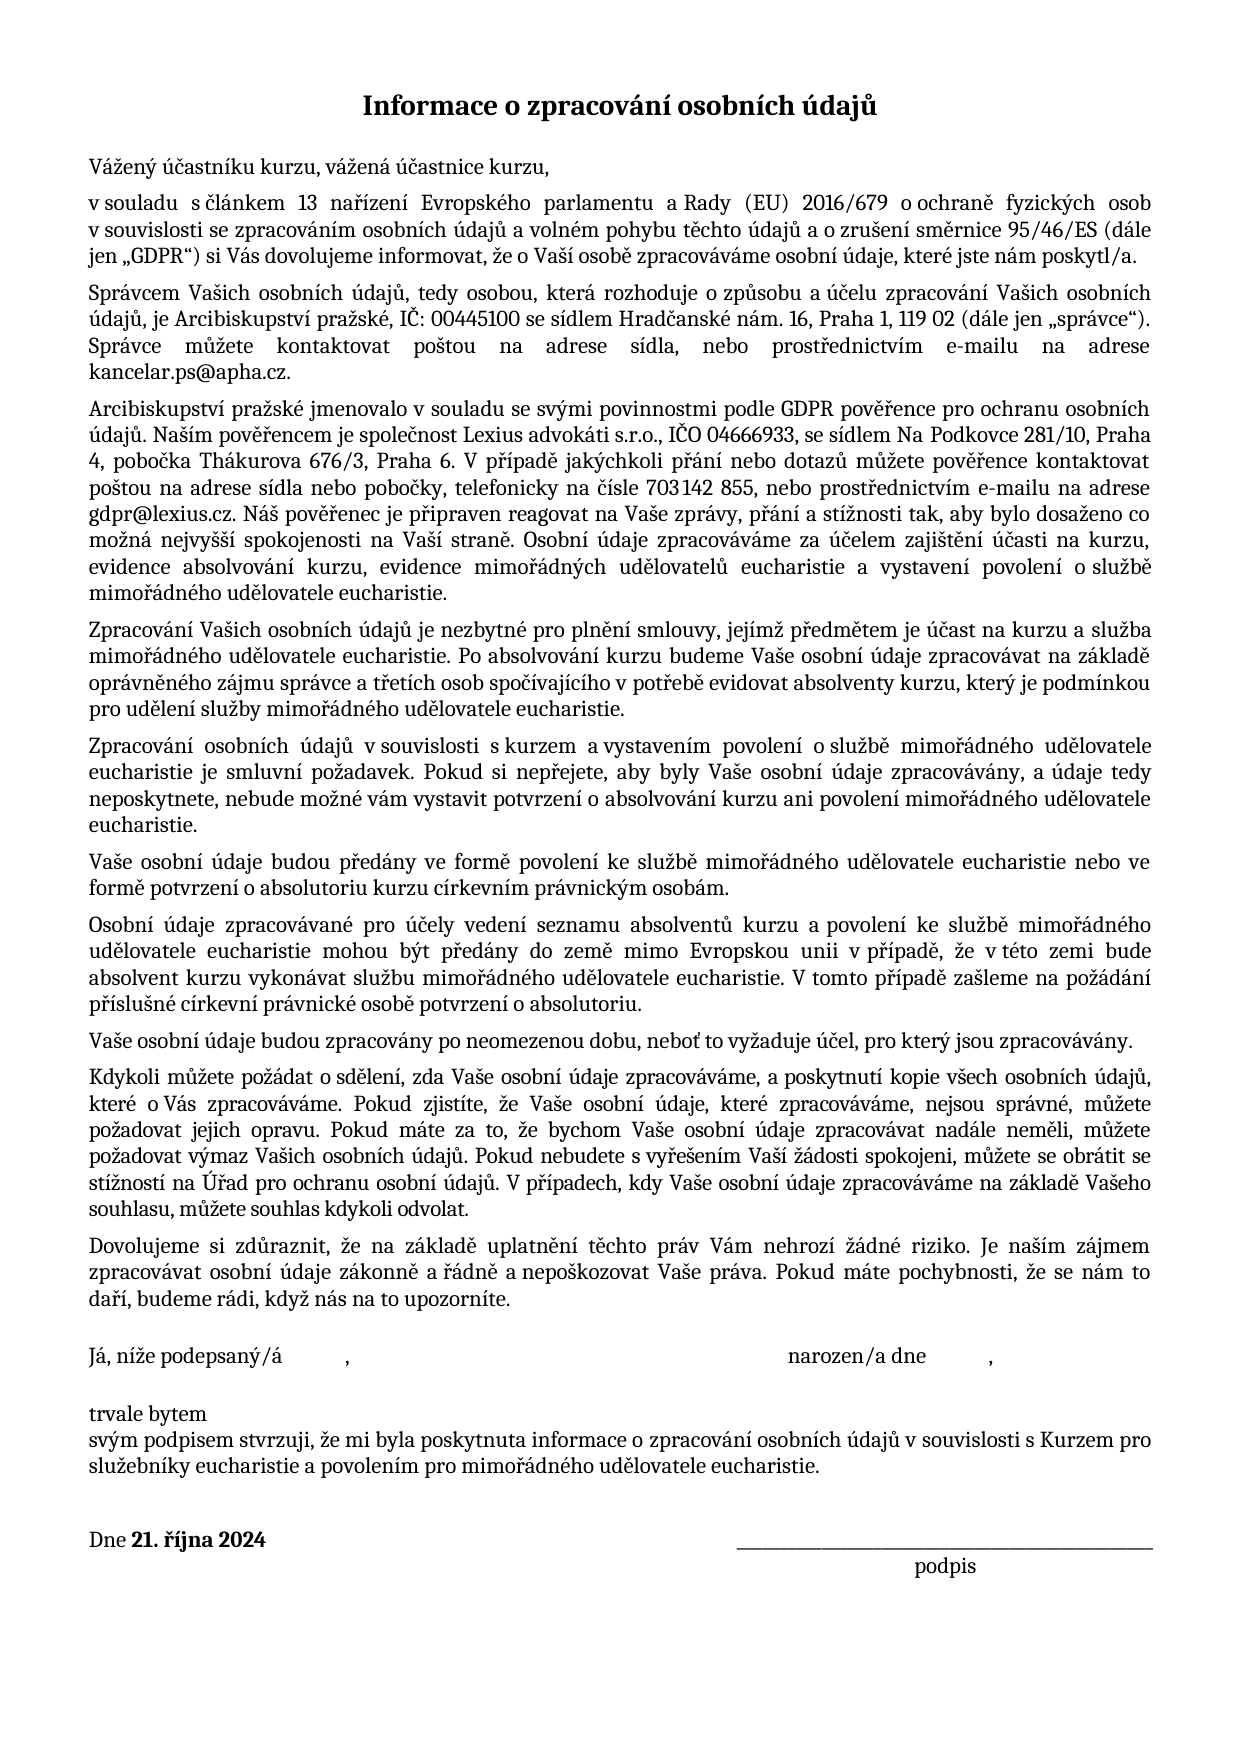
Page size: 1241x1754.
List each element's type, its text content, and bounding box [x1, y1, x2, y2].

text Zpracování osobních údajů v souvislosti s kurzem a vystavením povolení o službě mimořádného udělovatele eucharistie je smluvní požadavek. Pokud si nepřejete, aby byly Vaše osobní údaje zpracovávány, a údaje tedy neposkytnete, nebude možné vám vystavit potvrzení o absolvování kurzu ani povolení mimořádného udělovatele eucharistie. [89, 733, 1152, 838]
text Já, níže podepsaný/á , narozen/a dne , [89, 1343, 1152, 1369]
text Osobní údaje zpracovávané pro účely vedení seznamu absolventů kurzu a povolení ke službě mimořádného udělovatele eucharistie mohou být předány do země mimo Evropskou unii v případě, že v této zemi bude absolvent kurzu vykonávat službu mimořádného udělovatele eucharistie. V tomto případě zašleme na požádání příslušné církevní právnické osobě potvrzení o absolutoriu. [89, 912, 1152, 1017]
text svým podpisem stvrzuji, že mi byla poskytnuta informace o zpracování osobních údajů v souvislosti s Kurzem pro služebníky eucharistie a povolením pro mimořádného udělovatele eucharistie. [89, 1427, 1152, 1480]
text Arcibiskupství pražské jmenovalo v souladu se svými povinnostmi podle GDPR pověřence pro ochranu osobních údajů. Naším pověřencem je společnost Lexius advokáti s.r.o., IČO 04666933, se sídlem Na Podkovce 281/10, Praha 4, pobočka Thákurova 676/3, Praha 6. V případě jakýchkoli přání nebo dotazů můžete pověřence kontaktovat poštou na adrese sídla nebo pobočky, telefonicky na čísle 703 142 855, nebo prostřednictvím e-mailu na adrese gdpr@lexius.cz. Náš pověřenec je připraven reagovat na Vaše zprávy, přání a stížnosti tak, aby bylo dosaženo co možná nejvyšší spokojenosti na Vaší straně. Osobní údaje zpracováváme za účelem zajištění účasti na kurzu, evidence absolvování kurzu, evidence mimořádných udělovatelů eucharistie a vystavení povolení o službě mimořádného udělovatele eucharistie. [89, 396, 1152, 606]
text Vaše osobní údaje budou zpracovány po neomezenou dobu, neboť to vyžaduje účel, pro který jsou zpracovávány. [89, 1027, 1152, 1054]
text Informace o zpracování osobních údajů [89, 89, 1152, 122]
text Dne 21. října 2024 _________________________________________________ [89, 1527, 1152, 1553]
text Zpracování Vašich osobních údajů je nezbytné pro plnění smlouvy, jejímž předmětem je účast na kurzu a služba mimořádného udělovatele eucharistie. Po absolvování kurzu budeme Vaše osobní údaje zpracovávat na základě oprávněného zájmu správce a třetích osob spočívajícího v potřebě evidovat absolventy kurzu, který je podmínkou pro udělení služby mimořádného udělovatele eucharistie. [89, 617, 1152, 722]
text Dovolujeme si zdůraznit, že na základě uplatnění těchto práv Vám nehrozí žádné riziko. Je naším zájmem zpracovávat osobní údaje zákonně a řádně a nepoškozovat Vaše práva. Pokud máte pochybnosti, že se nám to daří, budeme rádi, když nás na to upozorníte. [89, 1233, 1152, 1312]
text Kdykoli můžete požádat o sdělení, zda Vaše osobní údaje zpracováváme, a poskytnutí kopie všech osobních údajů, které o Vás zpracováváme. Pokud zjistíte, že Vaše osobní údaje, které zpracováváme, nejsou správné, můžete požadovat jejich opravu. Pokud máte za to, že bychom Vaše osobní údaje zpracovávat nadále neměli, můžete požadovat výmaz Vašich osobních údajů. Pokud nebudete s vyřešením Vaší žádosti spokojeni, můžete se obrátit se stížností na Úřad pro ochranu osobní údajů. V případech, kdy Vaše osobní údaje zpracováváme na základě Vašeho souhlasu, můžete souhlas kdykoli odvolat. [89, 1064, 1152, 1222]
text Vážený účastníku kurzu, vážená účastnice kurzu, [89, 153, 1152, 180]
text Správcem Vašich osobních údajů, tedy osobou, která rozhoduje o způsobu a účelu zpracování Vašich osobních údajů, je Arcibiskupství pražské, IČ: 00445100 se sídlem Hradčanské nám. 16, Praha 1, 119 02 (dále jen „správce“). Správce můžete kontaktovat poštou na adrese sídla, nebo prostřednictvím e-mailu na adrese kancelar.ps@apha.cz. [89, 280, 1152, 385]
text v souladu s článkem 13 nařízení Evropského parlamentu a Rady (EU) 2016/679 o ochraně fyzických osob v souvislosti se zpracováním osobních údajů a volném pohybu těchto údajů a o zrušení směrnice 95/46/ES (dále jen „GDPR“) si Vás dovolujeme informovat, že o Vaší osobě zpracováváme osobní údaje, které jste nám poskytl/a. [89, 190, 1152, 269]
text Vaše osobní údaje budou předány ve formě povolení ke službě mimořádného udělovatele eucharistie nebo ve formě potvrzení o absolutoriu kurzu církevním právnickým osobám. [89, 848, 1152, 901]
text trvale bytem [89, 1401, 1152, 1427]
text podpis [89, 1553, 1152, 1579]
